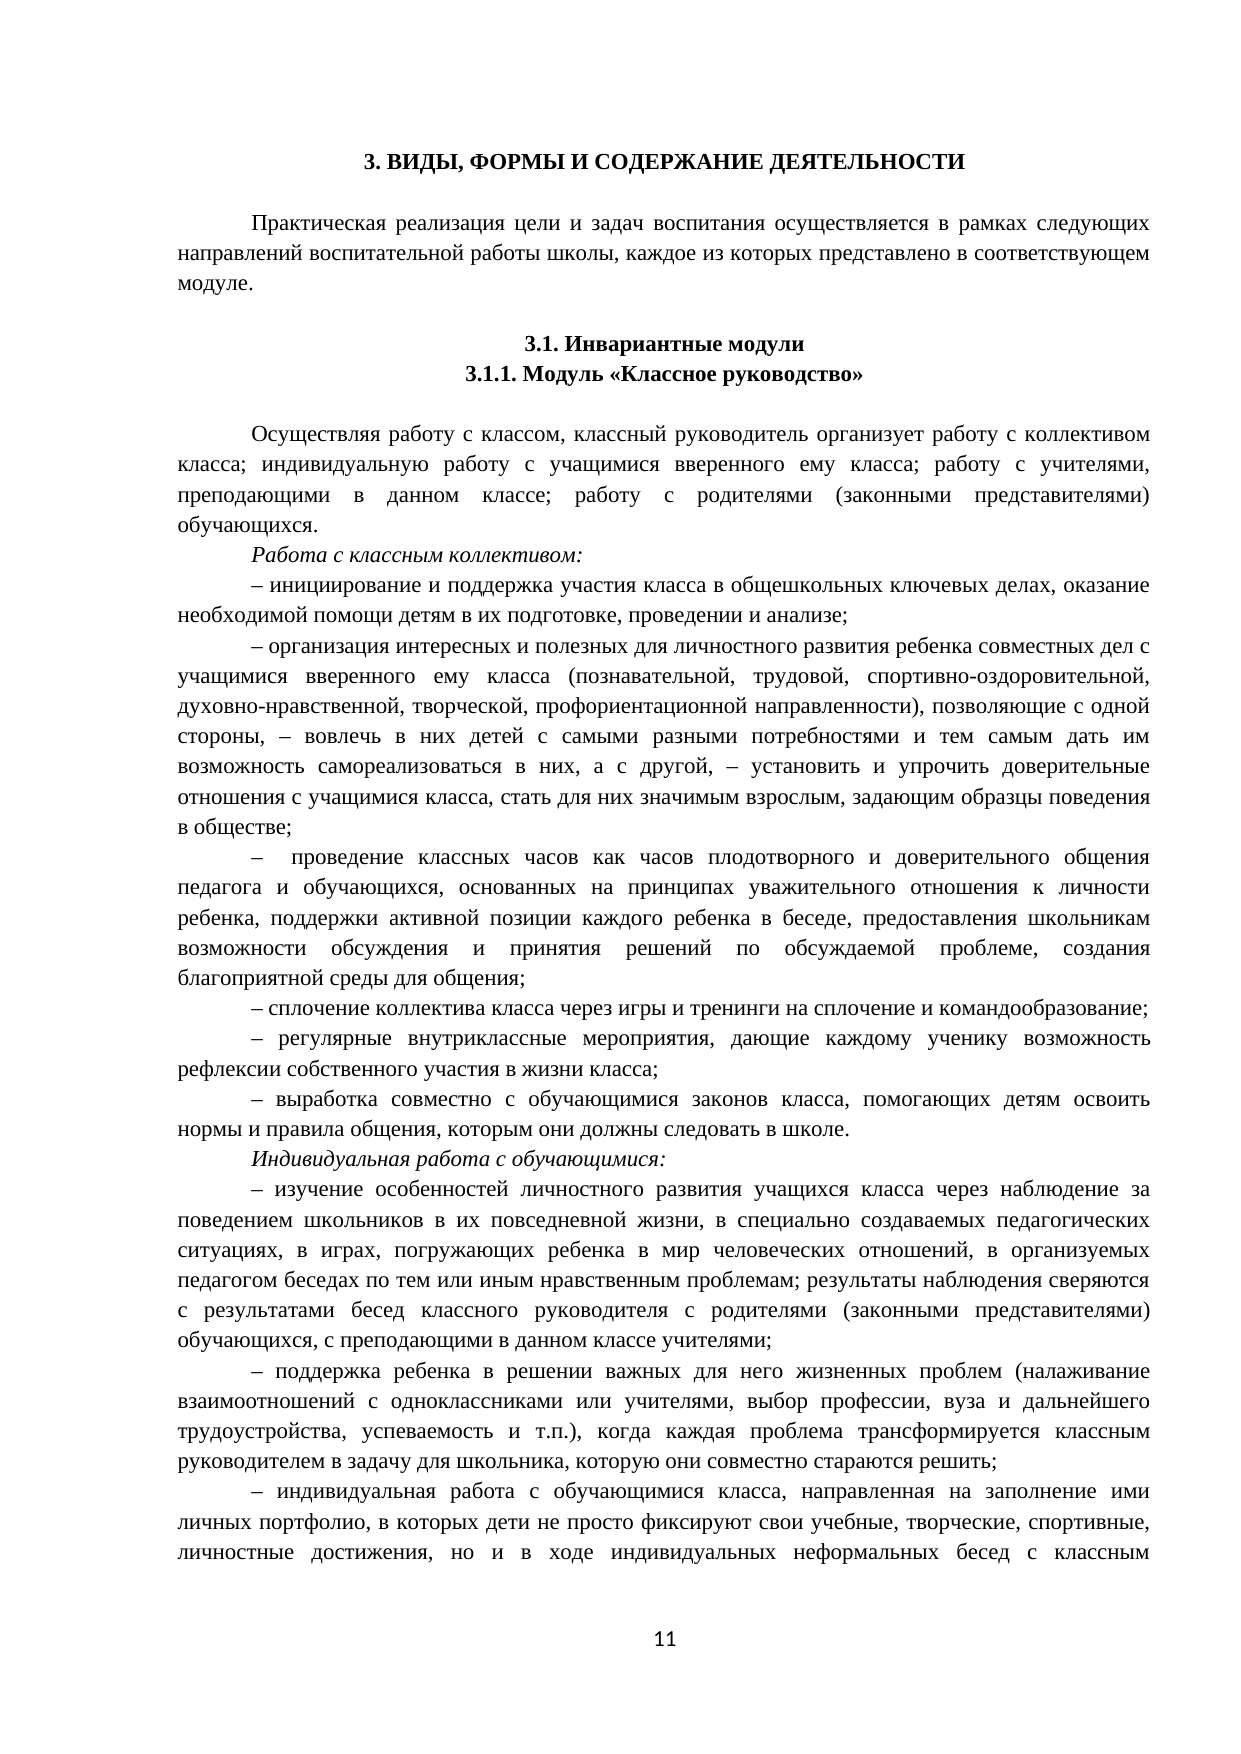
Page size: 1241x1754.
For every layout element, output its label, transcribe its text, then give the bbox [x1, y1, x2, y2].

text 3. ВИДЫ, ФОРМЫ И СОДЕРЖАНИЕ ДЕЯТЕЛЬНОСТИ [177, 148, 1152, 175]
text Осуществляя работу с классом, классный руководитель организует работу с коллективом класса; индивидуальную работу с учащимися вверенного ему класса; работу с учителями, преподающими в данном классе; работу с родителями (законными представителями) обучающихся. [177, 420, 1152, 537]
text Работа с классным коллективом: [177, 541, 1152, 567]
text – выработка совместно с обучающимися законов класса, помогающих детям освоить нормы и правила общения, которым они должны следовать в школе. [177, 1085, 1152, 1141]
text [177, 1477, 1152, 1564]
text – проведение классных часов как часов плодотворного и доверительного общения педагога и обучающихся, основанных на принципах уважительного отношения к личности ребенка, поддержки активной позиции каждого ребенка в беседе, предоставления школьникам возможности обсуждения и принятия решений по обсуждаемой проблеме, создания благоприятной среды для общения; [177, 843, 1152, 990]
text 3.1.1. Модуль «Классное руководство» [177, 360, 1152, 386]
text – изучение особенностей личностного развития учащихся класса через наблюдение за поведением школьников в их повседневной жизни, в специально создаваемых педагогических ситуациях, в играх, погружающих ребенка в мир человеческих отношений, в организуемых педагогом беседах по тем или иным нравственным проблемам; результаты наблюдения сверяются с результатами бесед классного руководителя с родителями (законными представителями) обучающихся, с преподающими в данном классе учителями; [177, 1175, 1152, 1353]
text Индивидуальная работа с обучающимися: [177, 1145, 1152, 1172]
text – инициирование и поддержка участия класса в общешкольных ключевых делах, оказание необходимой помощи детям в их подготовке, проведении и анализе; [177, 571, 1152, 628]
text – регулярные внутриклассные мероприятия, дающие каждому ученику возможность рефлексии собственного участия в жизни класса; [177, 1024, 1152, 1081]
text 3.1. Инвариантные модули [177, 329, 1152, 356]
text – поддержка ребенка в решении важных для него жизненных проблем (налаживание взаимоотношений с одноклассниками или учителями, выбор профессии, вуза и дальнейшего трудоустройства, успеваемость и т.п.), когда каждая проблема трансформируется классным руководителем в задачу для школьника, которую они совместно стараются решить; [177, 1357, 1152, 1474]
text Практическая реализация цели и задач воспитания осуществляется в рамках следующих направлений воспитательной работы школы, каждое из которых представлено в соответствующем модуле. [177, 209, 1152, 296]
text – сплочение коллектива класса через игры и тренинги на сплочение и командообразование; [177, 994, 1152, 1021]
text – организация интересных и полезных для личностного развития ребенка совместных дел с учащимися вверенного ему класса (познавательной, трудовой, спортивно-оздоровительной, духовно-нравственной, творческой, профориентационной направленности), позволяющие с одной стороны, – вовлечь в них детей с самыми разными потребностями и тем самым дать им возможность самореализоваться в них, а с другой, – установить и упрочить доверительные отношения с учащимися класса, стать для них значимым взрослым, задающим образцы поведения в обществе; [177, 632, 1152, 839]
